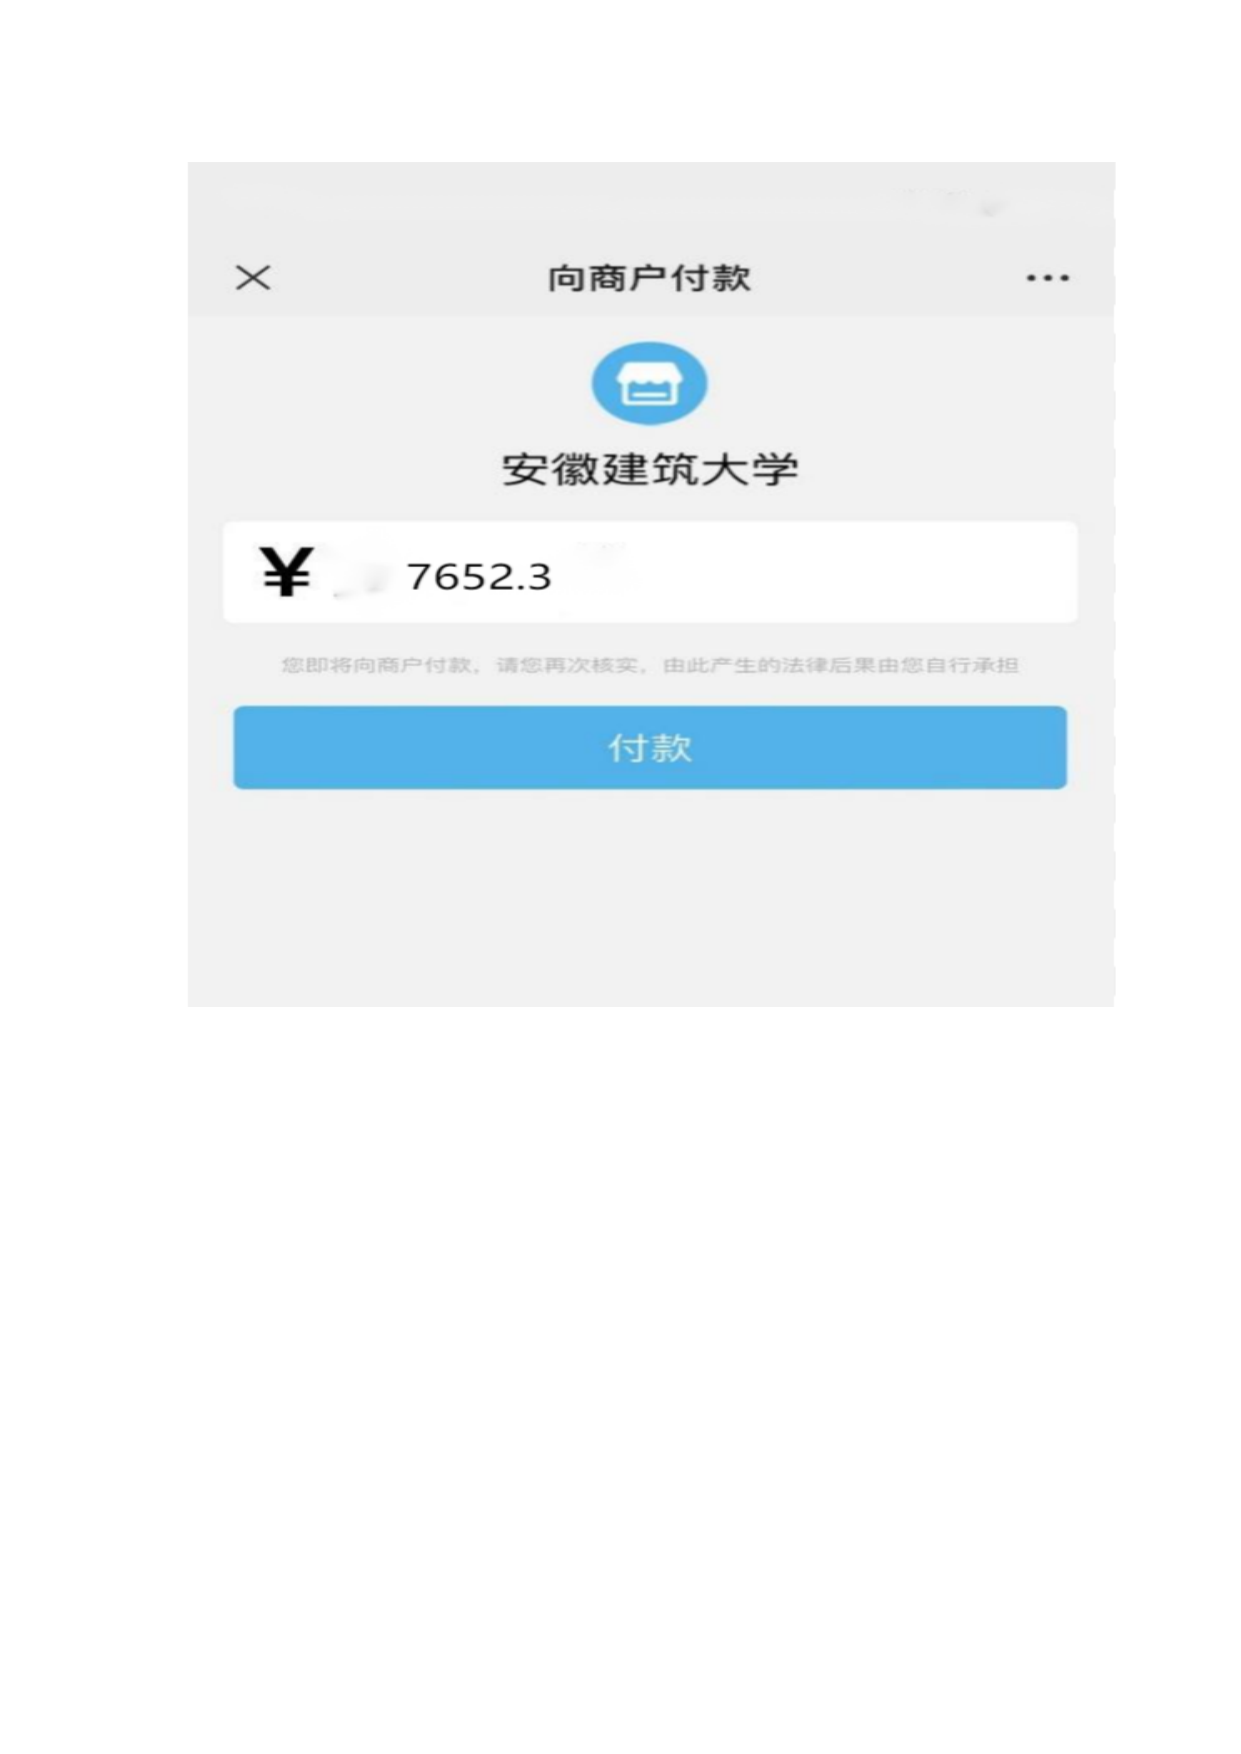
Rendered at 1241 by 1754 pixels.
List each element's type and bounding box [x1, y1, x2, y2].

picture [187, 162, 1116, 1007]
